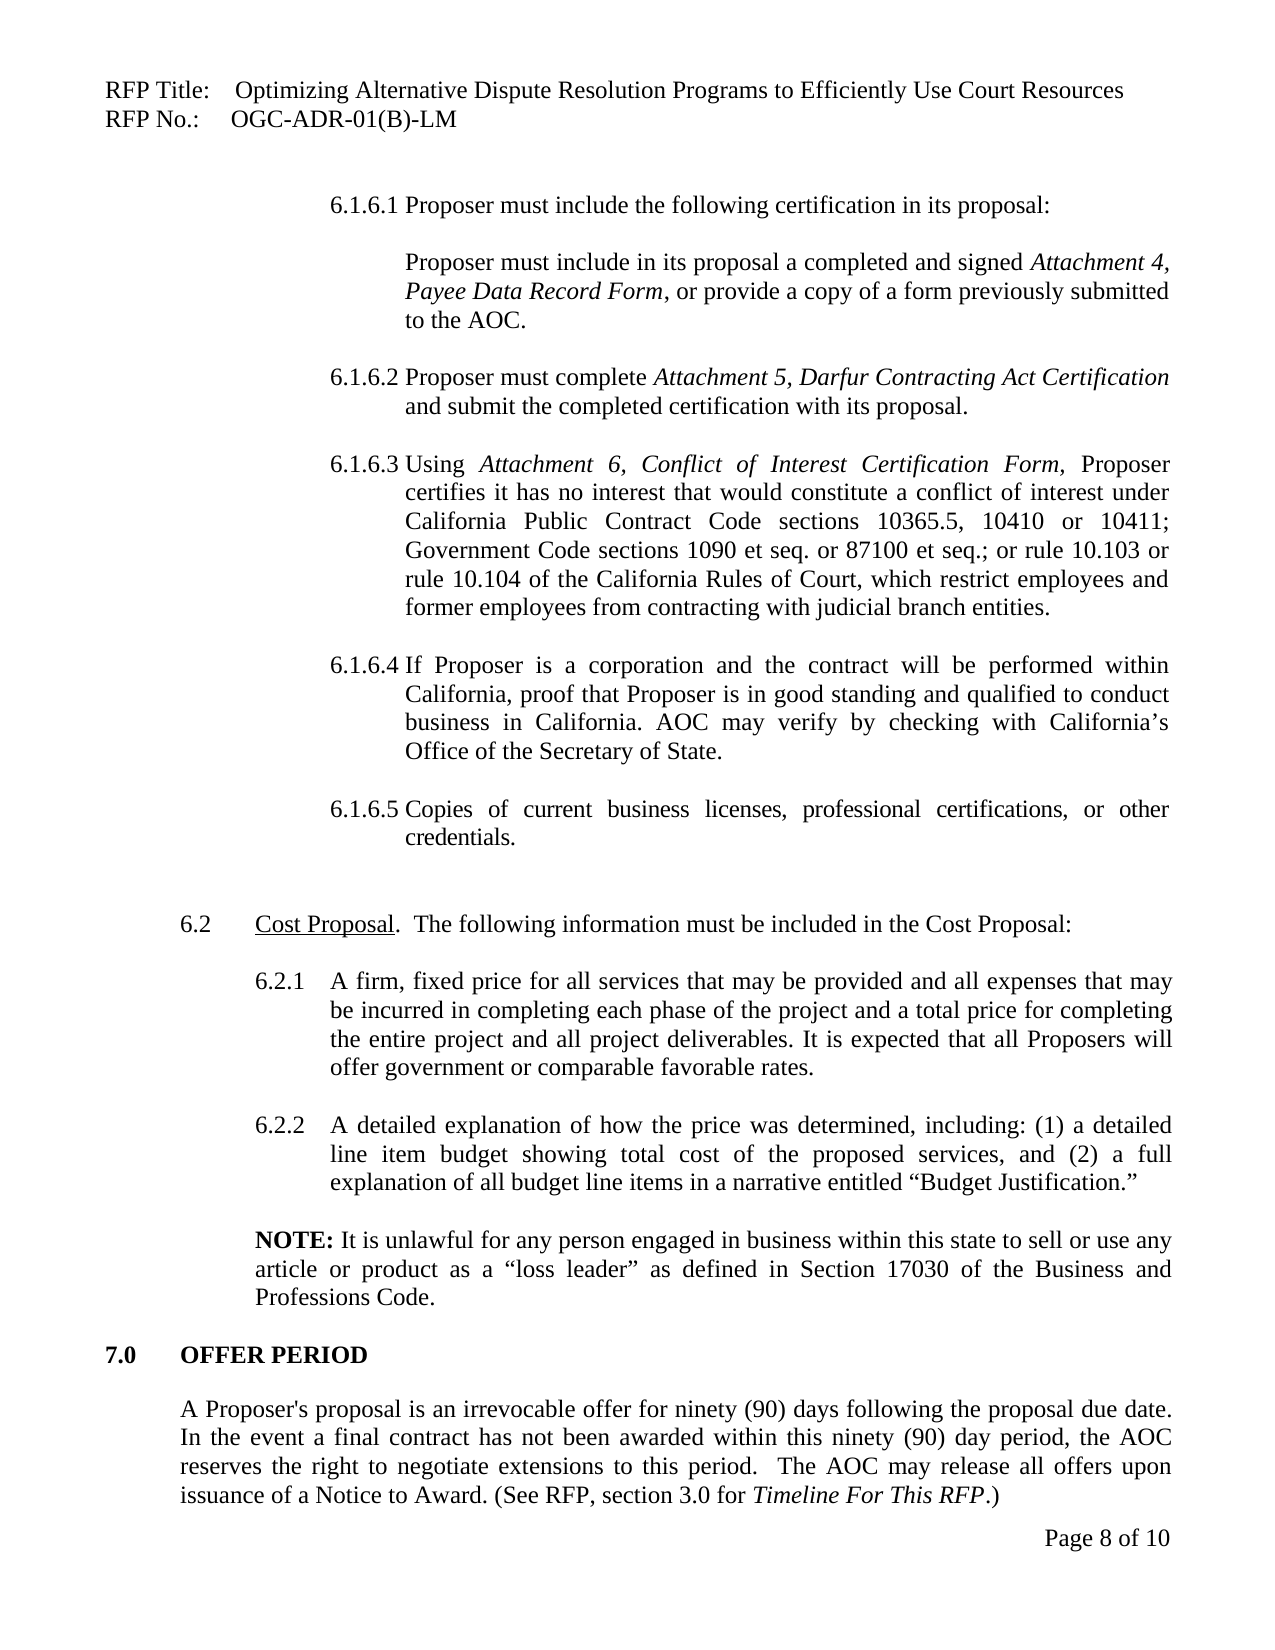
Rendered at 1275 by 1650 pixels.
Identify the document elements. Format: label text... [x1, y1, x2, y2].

text NOTE: It is unlawful for any person engaged in business within this state to sell or use any article or product as a “loss leader” as defined in Section 17030 of the Business and Professions Code. [255, 1225, 1174, 1311]
text 6.1.6.2 Proposer must complete Attachment 5, Darfur Contracting Act Certification and submit the completed certification with its proposal. [330, 362, 1170, 420]
text 6.1.6.4 If Proposer is a corporation and the contract will be performed within California, proof that Proposer is in good standing and qualified to conduct business in California. AOC may verify by checking with California’s Office of the Secretary of State. [330, 650, 1170, 765]
list A Proposer's proposal is an irrevocable offer for ninety (90) days following the proposal due date. In the event a final contract has not been awarded within this ninety (90) day period, the AOC reserves the right to negotiate extensions to this period. The AOC may release all offers upon issuance of a Notice to Award. (See RFP, section 3.0 for Timeline For This RFP.) [180, 1394, 1174, 1509]
text 6.2.1 A firm, fixed price for all services that may be provided and all expenses that may be incurred in completing each phase of the project and a total price for completing the entire project and all project deliverables. It is expected that all Proposers will offer government or comparable favorable rates. [255, 966, 1174, 1081]
text 7.0 OFFER PERIOD [105, 1340, 1174, 1369]
text 6.1.6.3 Using Attachment 6, Conflict of Interest Certification Form, Proposer certifies it has no interest that would constitute a conflict of interest under California Public Contract Code sections 10365.5, 10410 or 10411; Government Code sections 1090 et seq. or 87100 et seq.; or rule 10.103 or rule 10.104 of the California Rules of Court, which restrict employees and former employees from contracting with judicial branch entities. [330, 449, 1170, 621]
text 6.2 Cost Proposal. The following information must be included in the Cost Proposal: [180, 909, 1174, 937]
text 6.1.6.1 Proposer must include the following certification in its proposal: [330, 190, 1170, 219]
text 6.1.6.5 Copies of current business licenses, professional certifications, or other credentials. [330, 794, 1170, 851]
text Proposer must include in its proposal a completed and signed Attachment 4, Payee Data Record Form, or provide a copy of a form previously submitted to the AOC. [405, 247, 1170, 334]
text 6.2.2 A detailed explanation of how the price was determined, including: (1) a detailed line item budget showing total cost of the proposed services, and (2) a full explanation of all budget line items in a narrative entitled “Budget Justification.” [255, 1110, 1174, 1196]
